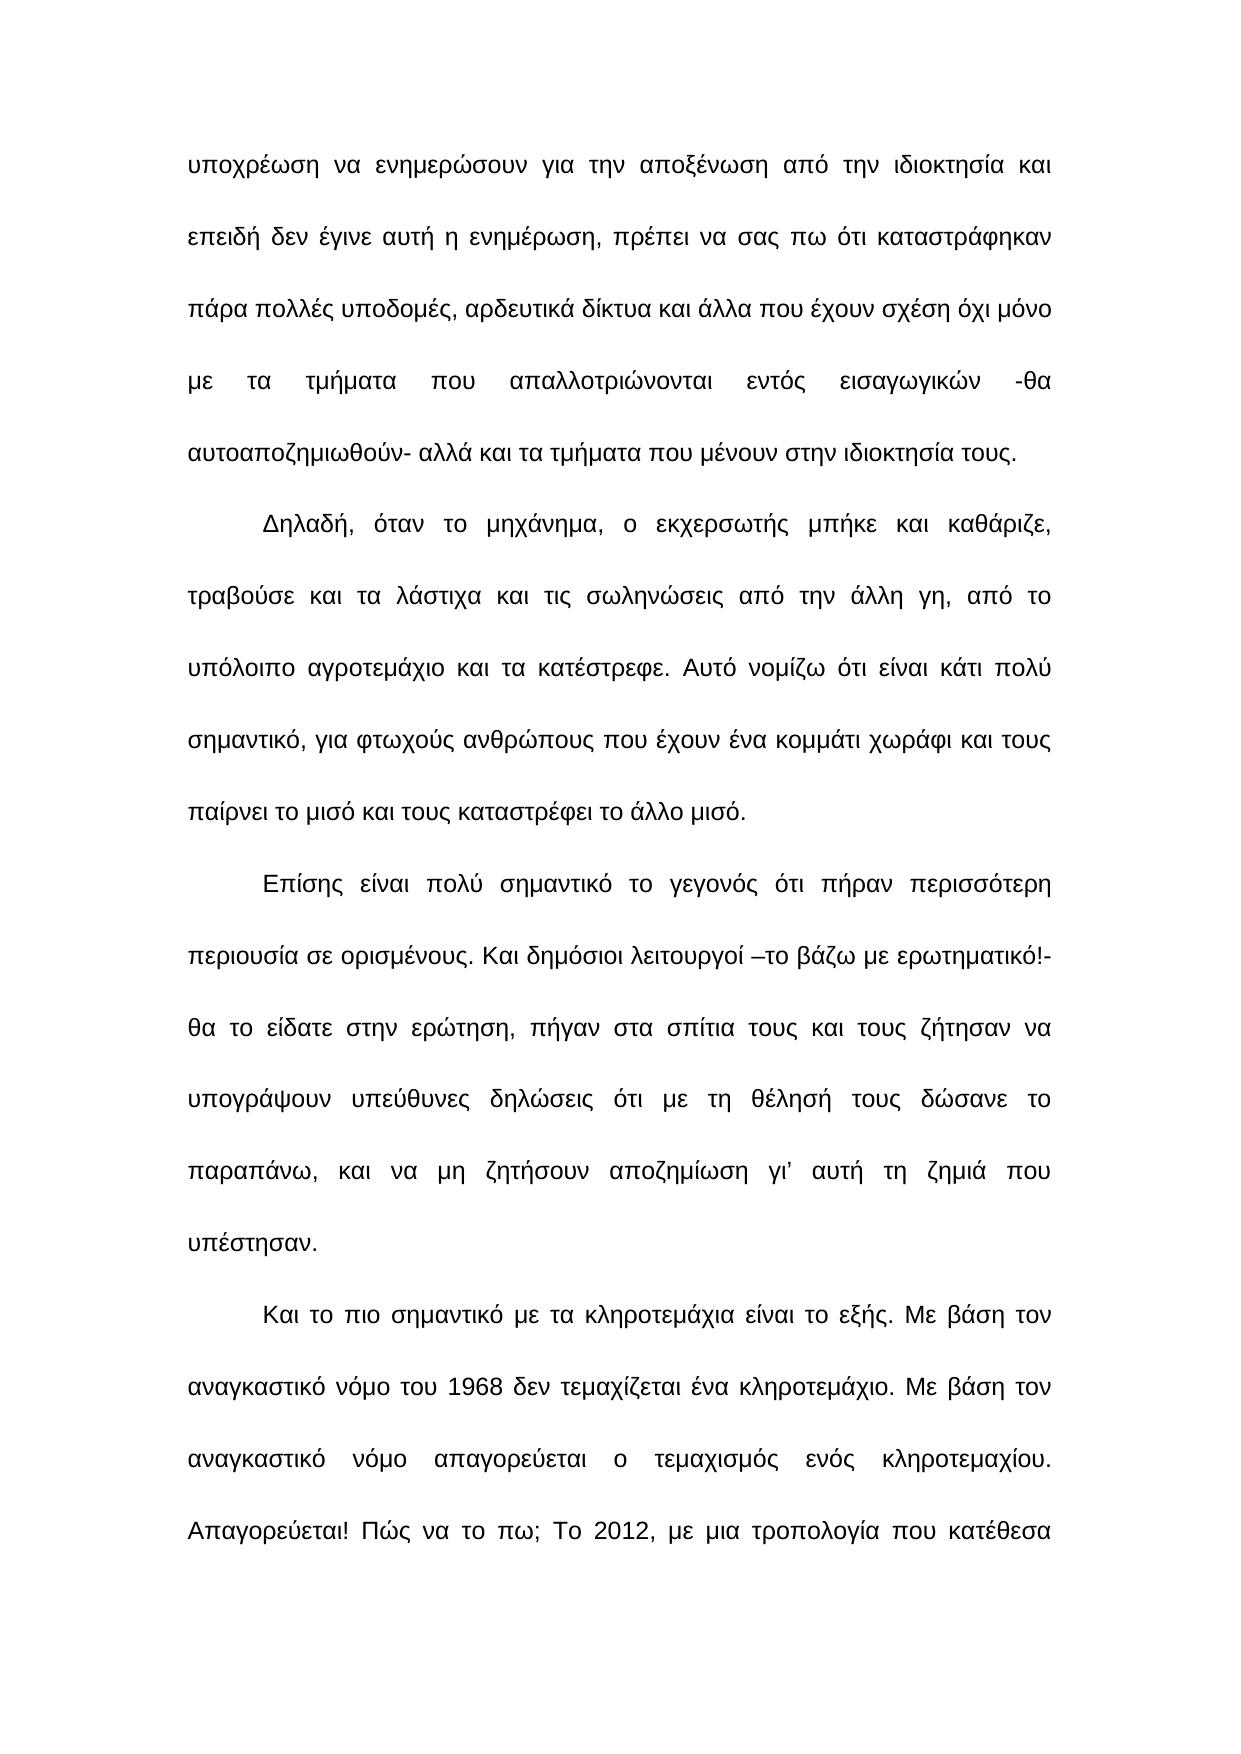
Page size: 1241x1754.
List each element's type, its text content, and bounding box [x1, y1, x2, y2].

text Δηλαδή, όταν το μηχάνημα, ο εκχερσωτής μπήκε και καθάριζε, τραβούσε και τα λάστιχα και τις σωληνώσεις από την άλλη γη, από το υπόλοιπο αγροτεμάχιο και τα κατέστρεφε. Αυτό νομίζω ότι είναι κάτι πολύ σημαντικό, για φτωχούς ανθρώπους που έχουν ένα κομμάτι χωράφι και τους παίρνει το μισό και τους καταστρέφει το άλλο μισό. [187, 509, 1053, 826]
text Επίσης είναι πολύ σημαντικό το γεγονός ότι πήραν περισσότερη περιουσία σε ορισμένους. Και δημόσιοι λειτουργοί –το βάζω με ερωτηματικό!- θα το είδατε στην ερώτηση, πήγαν στα σπίτια τους και τους ζήτησαν να υπογράψουν υπεύθυνες δηλώσεις ότι με τη θέλησή τους δώσανε το παραπάνω, και να μη ζητήσουν αποζημίωση γι’ αυτή τη ζημιά που υπέστησαν. [187, 869, 1053, 1257]
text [187, 1300, 1053, 1544]
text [187, 150, 1053, 466]
